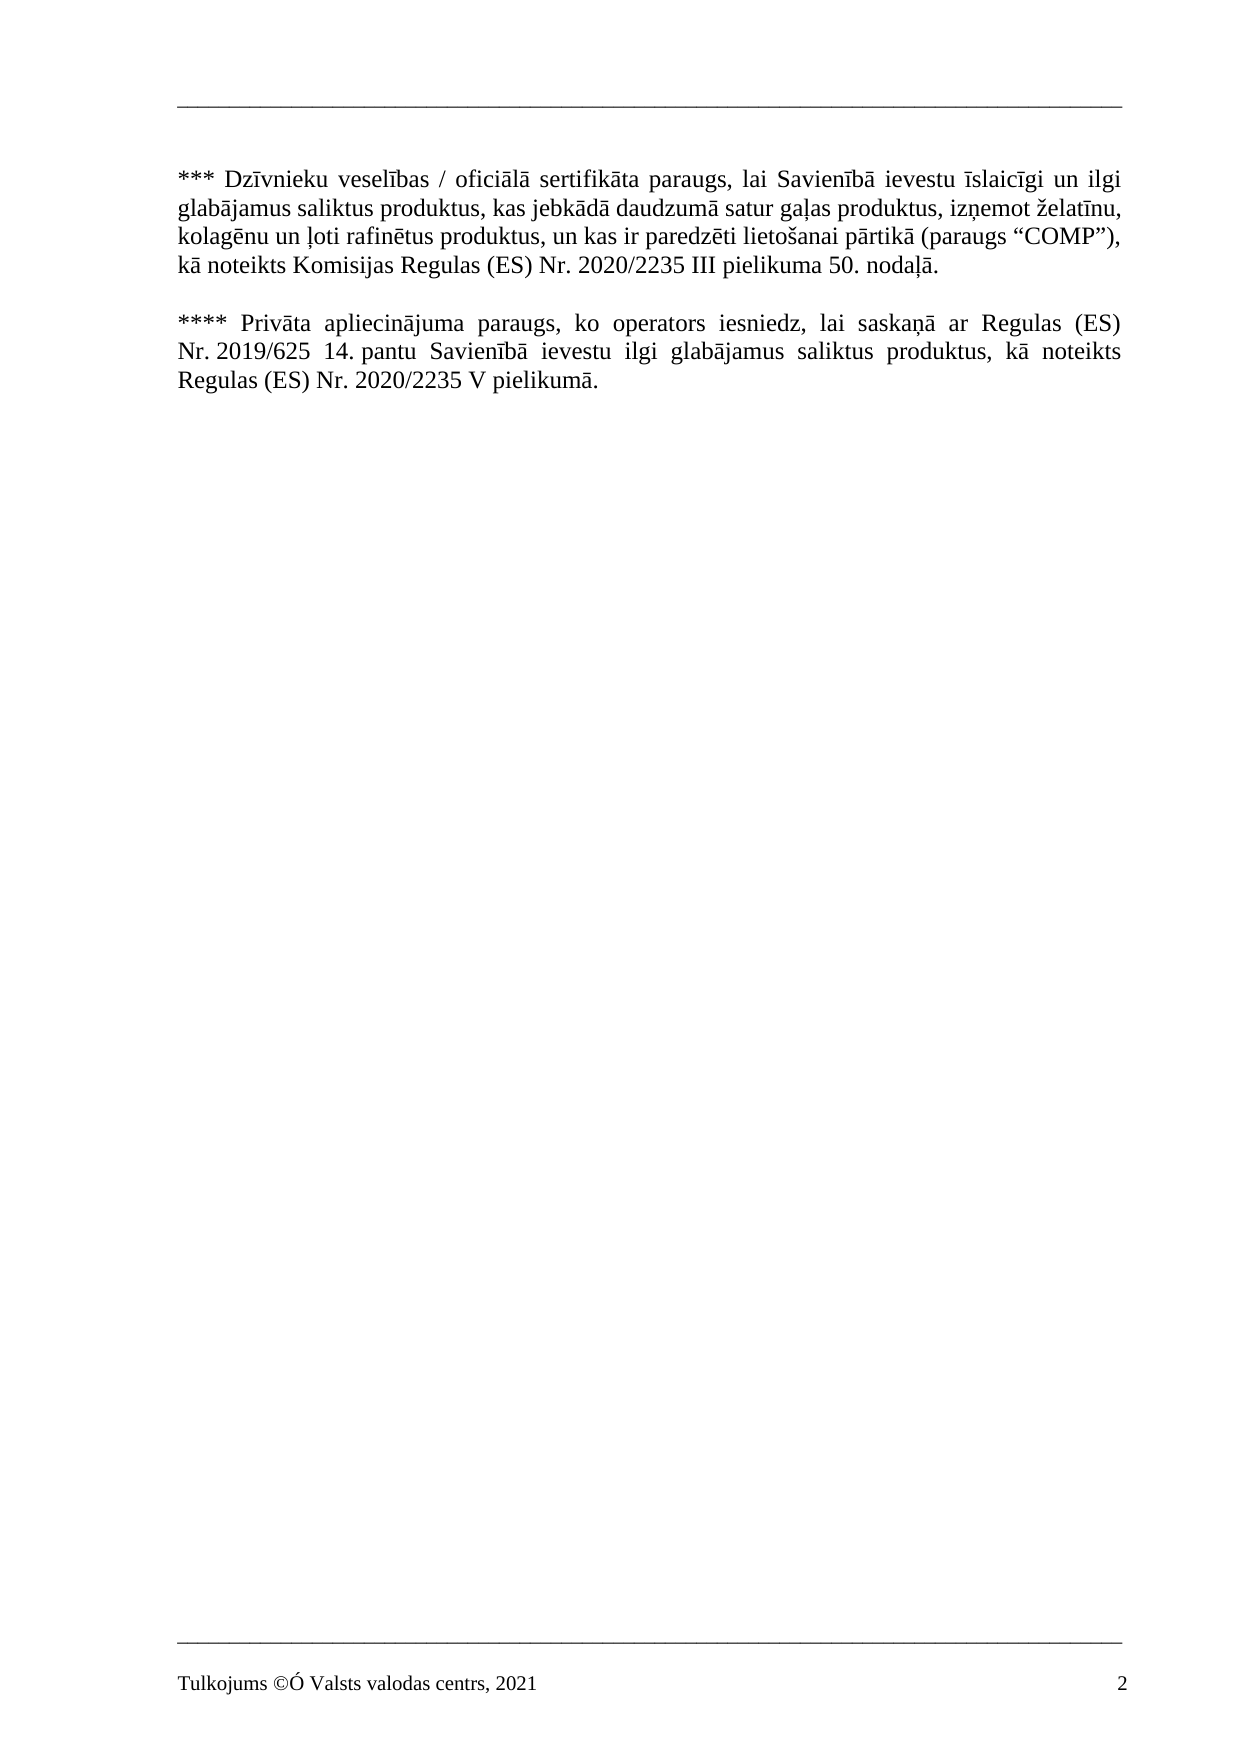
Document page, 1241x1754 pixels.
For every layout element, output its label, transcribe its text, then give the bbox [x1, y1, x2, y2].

text **** Privāta apliecinājuma paraugs, ko operators iesniedz, lai saskaņā ar Regulas (ES) Nr. 2019/625 14. pantu Savienībā ievestu ilgi glabājamus saliktus produktus, kā noteikts Regulas (ES) Nr. 2020/2235 V pielikumā. [177, 308, 1122, 394]
text *** Dzīvnieku veselības / oficiālā sertifikāta paraugs, lai Savienībā ievestu īslaicīgi un ilgi glabājamus saliktus produktus, kas jebkādā daudzumā satur gaļas produktus, izņemot želatīnu, kolagēnu un ļoti rafinētus produktus, un kas ir paredzēti lietošanai pārtikā (paraugs “COMP”), kā noteikts Komisijas Regulas (ES) Nr. 2020/2235 III pielikuma 50. nodaļā. [177, 164, 1122, 279]
